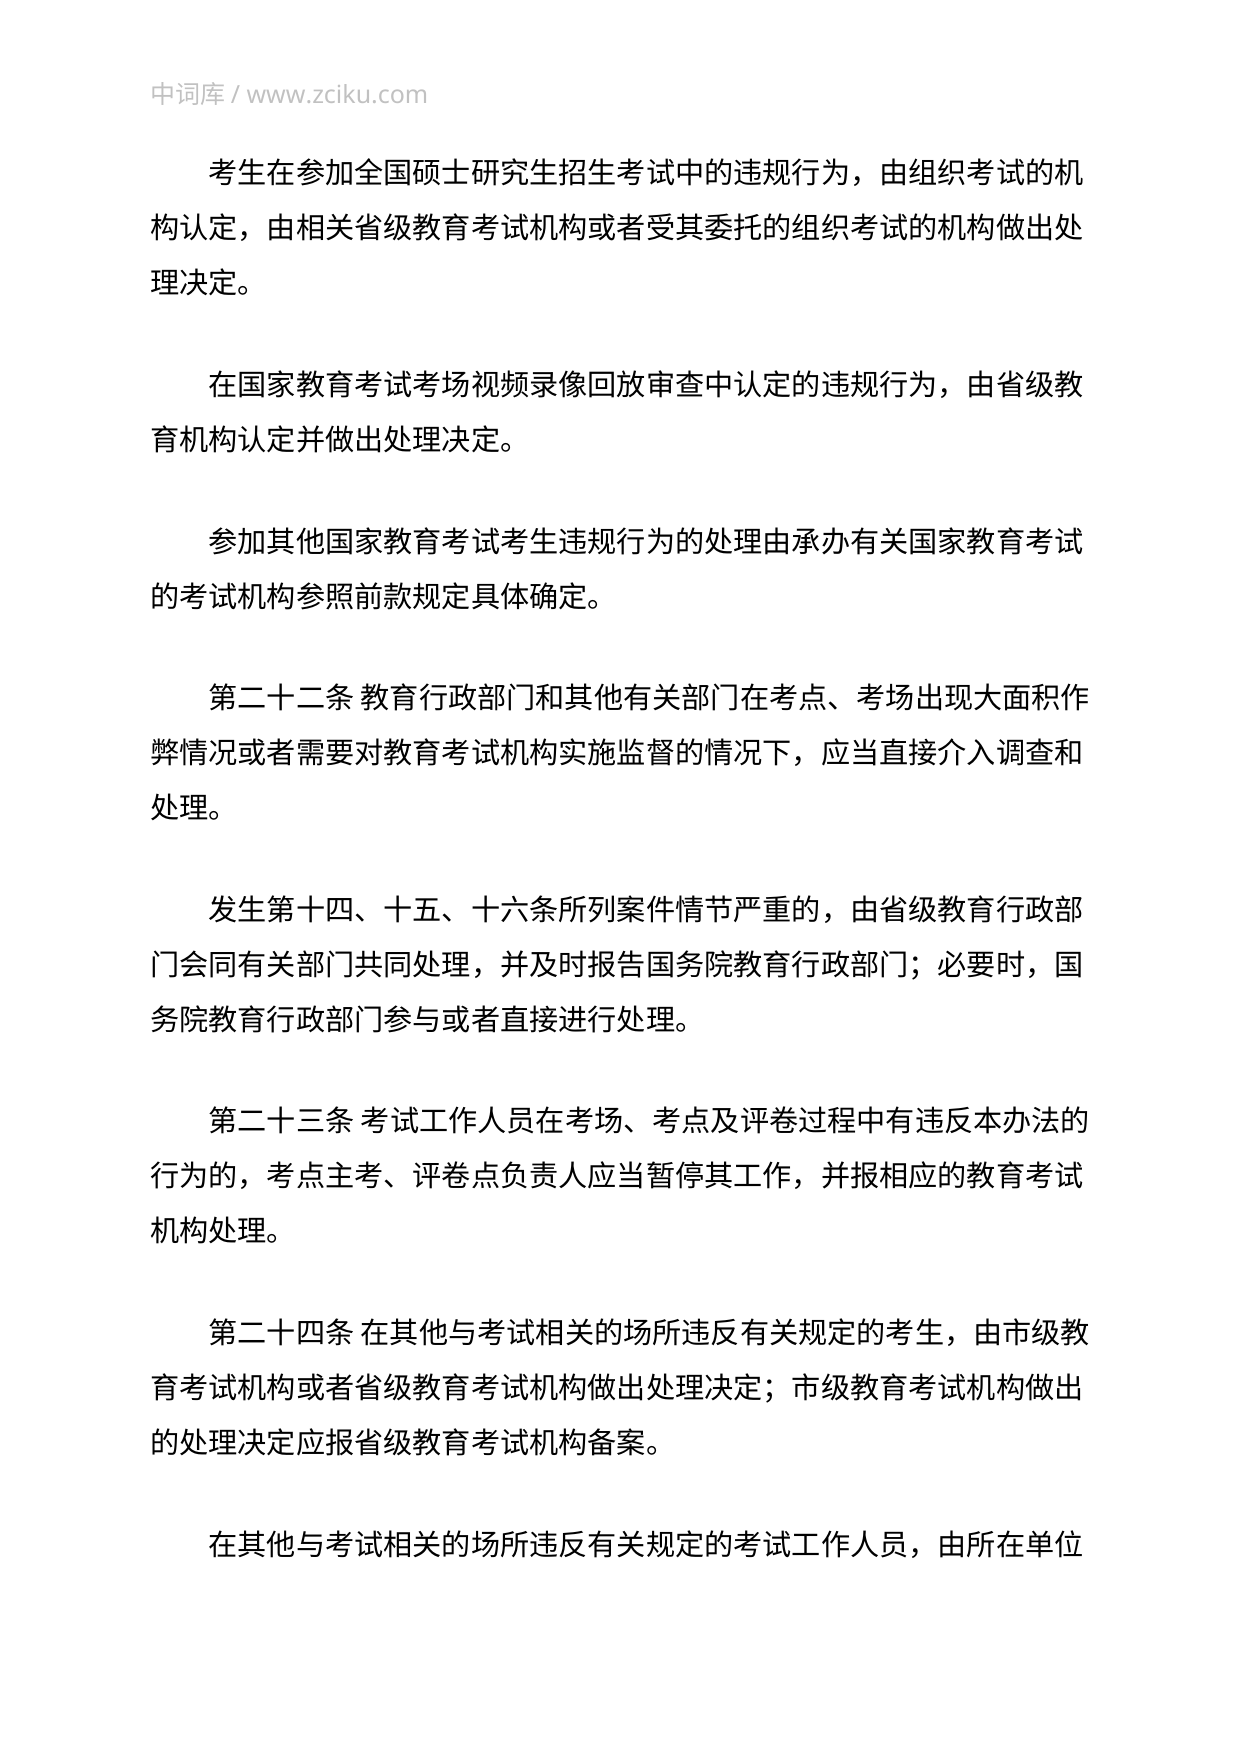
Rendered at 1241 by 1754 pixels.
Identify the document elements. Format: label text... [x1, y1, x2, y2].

text 第二十三条 考试工作人员在考场、考点及评卷过程中有违反本办法的行为的，考点主考、评卷点负责人应当暂停其工作，并报相应的教育考试机构处理。 [150, 1098, 1090, 1250]
text 参加其他国家教育考试考生违规行为的处理由承办有关国家教育考试的考试机构参照前款规定具体确定。 [150, 518, 1090, 615]
text 在国家教育考试考场视频录像回放审查中认定的违规行为，由省级教育机构认定并做出处理决定。 [150, 362, 1090, 459]
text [150, 1521, 1090, 1563]
text 第二十二条 教育行政部门和其他有关部门在考点、考场出现大面积作弊情况或者需要对教育考试机构实施监督的情况下，应当直接介入调查和处理。 [150, 675, 1090, 827]
text 第二十四条 在其他与考试相关的场所违反有关规定的考生，由市级教育考试机构或者省级教育考试机构做出处理决定；市级教育考试机构做出的处理决定应报省级教育考试机构备案。 [150, 1309, 1090, 1462]
text 考生在参加全国硕士研究生招生考试中的违规行为，由组织考试的机构认定，由相关省级教育考试机构或者受其委托的组织考试的机构做出处理决定。 [150, 150, 1090, 302]
text 发生第十四、十五、十六条所列案件情节严重的，由省级教育行政部门会同有关部门共同处理，并及时报告国务院教育行政部门；必要时，国务院教育行政部门参与或者直接进行处理。 [150, 886, 1090, 1038]
